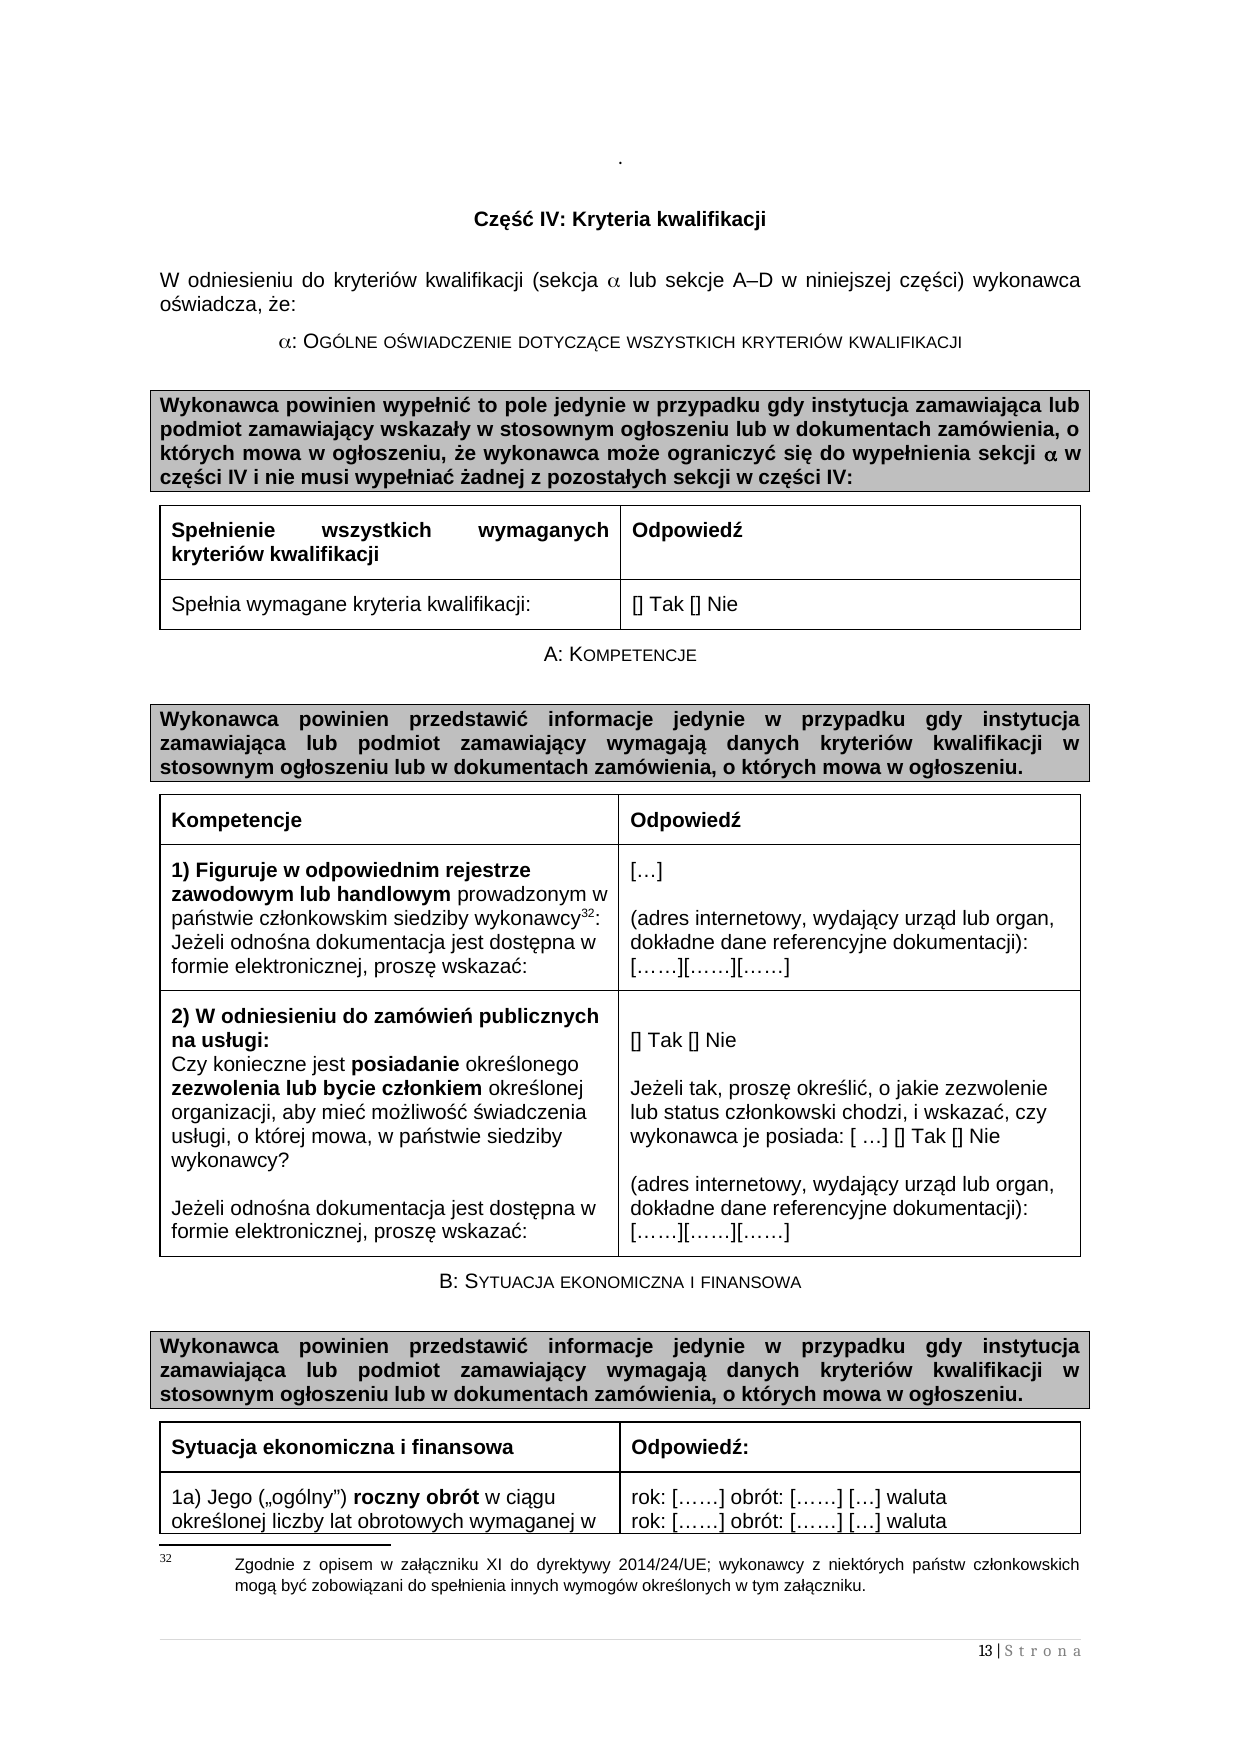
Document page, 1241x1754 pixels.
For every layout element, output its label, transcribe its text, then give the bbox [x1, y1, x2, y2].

text B: Sytuacja ekonomiczna i finansowa [159, 1269, 1081, 1293]
table_header Odpowiedź [621, 506, 1080, 579]
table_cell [621, 1473, 1080, 1533]
table_header Odpowiedź: [621, 1423, 1080, 1471]
table_header Kompetencje [161, 795, 618, 844]
table_cell 1) Figuruje w odpowiednim rejestrze zawodowym lub handlowym prowadzonym w państwie członkowskim siedziby wykonawcy: Jeżeli odnośna dokumentacja jest dostępna w formie elektronicznej, proszę wskazać: [161, 845, 618, 990]
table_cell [161, 1473, 619, 1533]
table_cell Spełnia wymagane kryteria kwalifikacji: [161, 580, 620, 629]
text Wykonawca powinien wypełnić to pole jedynie w przypadku gdy instytucja zamawiająca lub podmiot zamawiający wskazały w stosownym ogłoszeniu lub w dokumentach zamówienia, o których mowa w ogłoszeniu, że wykonawca może ograniczyć się do wypełnienia sekcji w części IV i nie musi wypełniać żadnej z pozostałych sekcji w części IV: [151, 391, 1089, 491]
text : Ogólne oświadczenie dotyczące wszystkich kryteriów kwalifikacji [159, 328, 1081, 353]
table_header Spełnienie wszystkich wymaganych kryteriów kwalifikacji [161, 506, 620, 579]
text W odniesieniu do kryteriów kwalifikacji (sekcja lub sekcje A–D w niniejszej części) wykonawca oświadcza, że: [159, 268, 1081, 316]
table_header Odpowiedź [619, 795, 1080, 844]
table_cell 2) W odniesieniu do zamówień publicznych na usługi: Czy konieczne jest posiadanie określonego zezwolenia lub bycie członkiem określonej organizacji, aby mieć możliwość świadczenia usługi, o której mowa, w państwie siedziby wykonawcy? Jeżeli odnośna dokumentacja jest dostępna w formie elektronicznej, proszę wskazać: [161, 991, 618, 1256]
table_cell [] Tak [] Nie Jeżeli tak, proszę określić, o jakie zezwolenie lub status członkowski chodzi, i wskazać, czy wykonawca je posiada: [ …] [] Tak [] Nie (adres internetowy, wydający urząd lub organ, dokładne dane referencyjne dokumentacji): [……][……][……] [619, 991, 1080, 1256]
text Część IV: Kryteria kwalifikacji [159, 207, 1081, 231]
text A: Kompetencje [159, 642, 1081, 666]
text Wykonawca powinien przedstawić informacje jedynie w przypadku gdy instytucja zamawiająca lub podmiot zamawiający wymagają danych kryteriów kwalifikacji w stosownym ogłoszeniu lub w dokumentach zamówienia, o których mowa w ogłoszeniu. [151, 1332, 1089, 1408]
table_cell […] (adres internetowy, wydający urząd lub organ, dokładne dane referencyjne dokumentacji): [……][……][……] [619, 845, 1080, 990]
table_cell [] Tak [] Nie [621, 580, 1080, 629]
table_header Sytuacja ekonomiczna i finansowa [161, 1423, 619, 1471]
text Wykonawca powinien przedstawić informacje jedynie w przypadku gdy instytucja zamawiająca lub podmiot zamawiający wymagają danych kryteriów kwalifikacji w stosownym ogłoszeniu lub w dokumentach zamówienia, o których mowa w ogłoszeniu. [151, 705, 1089, 781]
